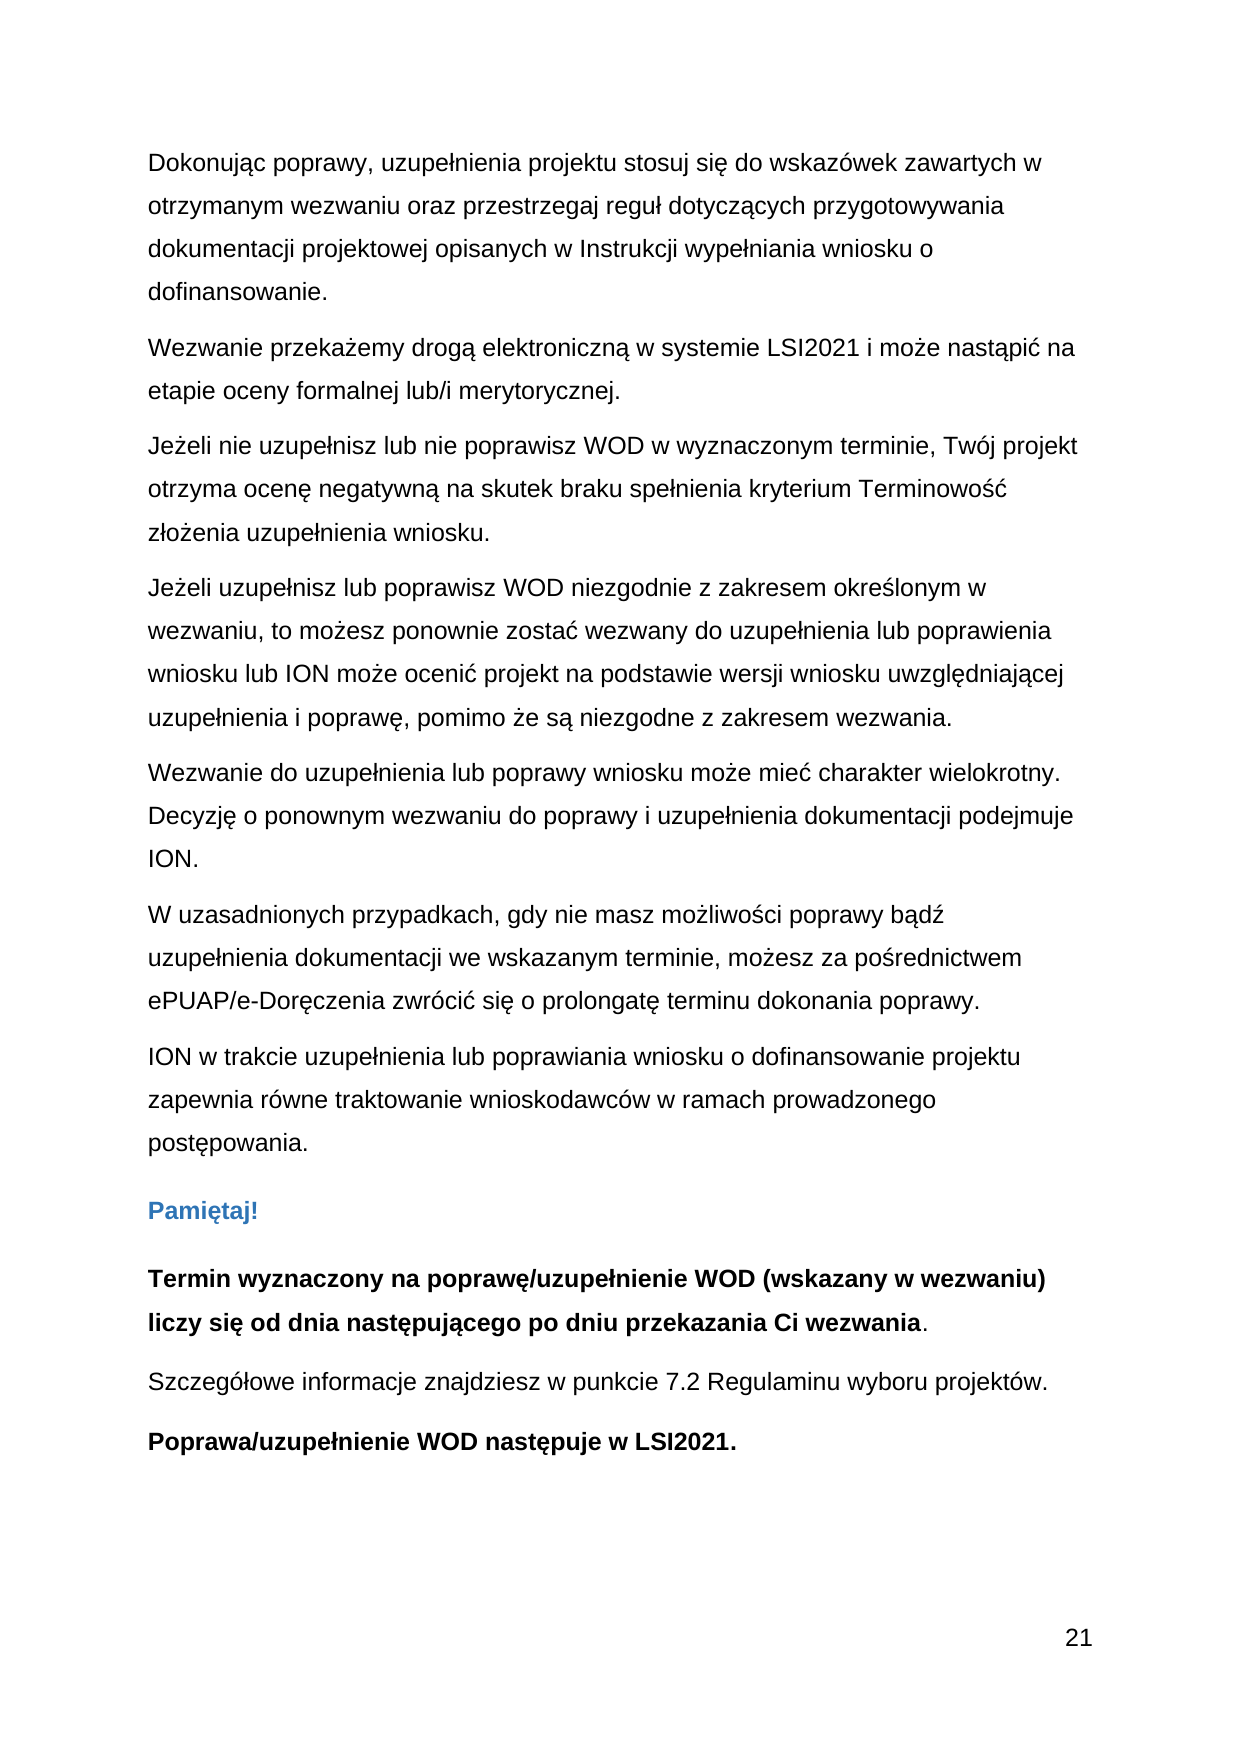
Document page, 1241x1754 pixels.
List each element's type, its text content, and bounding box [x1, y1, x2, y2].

text Jeżeli uzupełnisz lub poprawisz WOD niezgodnie z zakresem określonym w wezwaniu, to możesz ponownie zostać wezwany do uzupełnienia lub poprawienia wniosku lub ION może ocenić projekt na podstawie wersji wniosku uwzględniającej uzupełnienia i poprawę, pomimo że są niezgodne z zakresem wezwania. [148, 573, 1093, 731]
text Szczegółowe informacje znajdziesz w punkcie 7.2 Regulaminu wyboru projektów. [148, 1367, 1093, 1396]
text Termin wyznaczony na poprawę/uzupełnienie WOD (wskazany w wezwaniu) liczy się od dnia następującego po dniu przekazania Ci wezwania. [148, 1264, 1093, 1336]
text Wezwanie do uzupełnienia lub poprawy wniosku może mieć charakter wielokrotny. Decyzję o ponownym wezwaniu do poprawy i uzupełnienia dokumentacji podejmuje ION. [148, 758, 1093, 873]
text Poprawa/uzupełnienie WOD następuje w LSI2021. [148, 1427, 1093, 1456]
text Jeżeli nie uzupełnisz lub nie poprawisz WOD w wyznaczonym terminie, Twój projekt otrzyma ocenę negatywną na skutek braku spełnienia kryterium Terminowość złożenia uzupełnienia wniosku. [148, 431, 1093, 546]
text Wezwanie przekażemy drogą elektroniczną w systemie LSI2021 i może nastąpić na etapie oceny formalnej lub/i merytorycznej. [148, 333, 1093, 404]
subtitle Pamiętaj! [148, 1196, 1093, 1225]
text Dokonując poprawy, uzupełnienia projektu stosuj się do wskazówek zawartych w otrzymanym wezwaniu oraz przestrzegaj reguł dotyczących przygotowywania dokumentacji projektowej opisanych w Instrukcji wypełniania wniosku o dofinansowanie. [148, 148, 1093, 306]
text W uzasadnionych przypadkach, gdy nie masz możliwości poprawy bądź uzupełnienia dokumentacji we wskazanym terminie, możesz za pośrednictwem ePUAP/e-Doręczenia zwrócić się o prolongatę terminu dokonania poprawy. [148, 900, 1093, 1015]
text ION w trakcie uzupełnienia lub poprawiania wniosku o dofinansowanie projektu zapewnia równe traktowanie wnioskodawców w ramach prowadzonego postępowania. [148, 1042, 1093, 1157]
